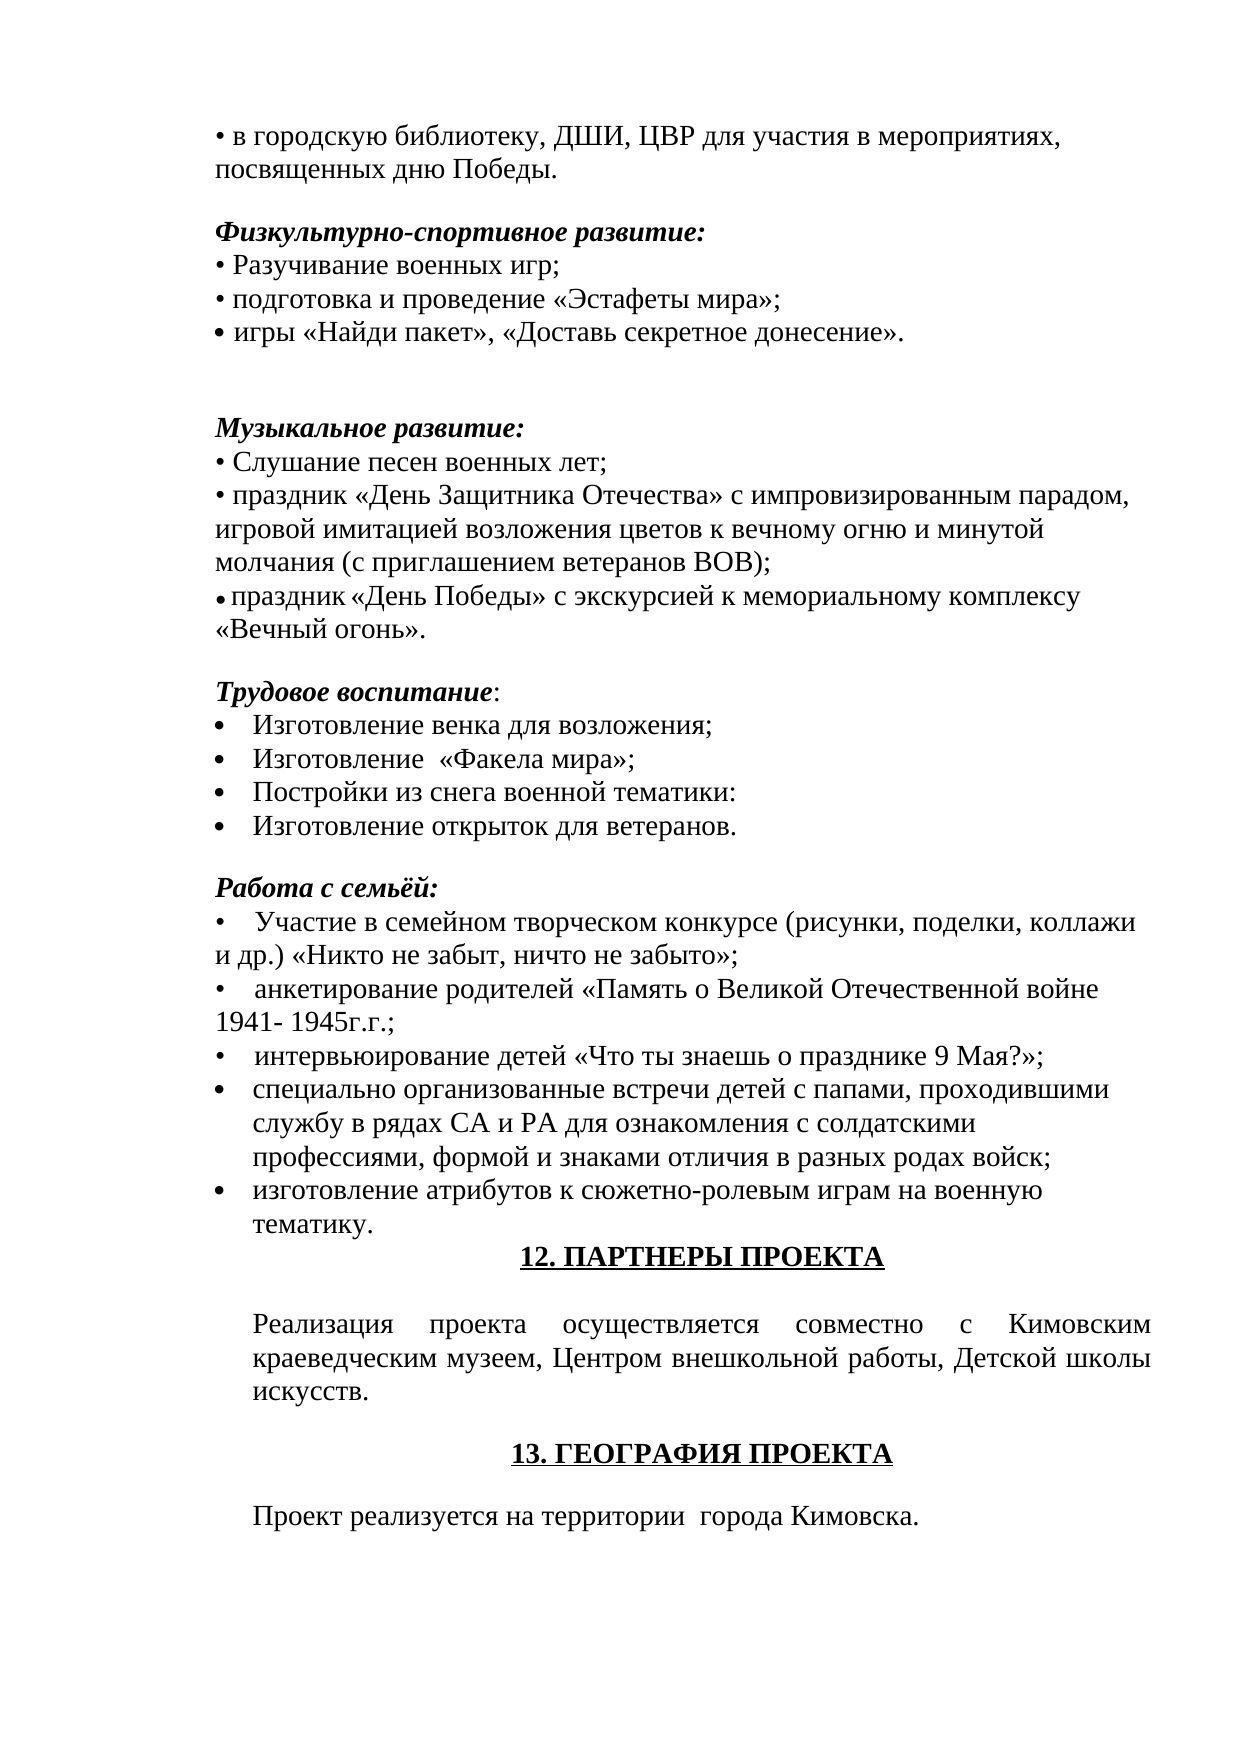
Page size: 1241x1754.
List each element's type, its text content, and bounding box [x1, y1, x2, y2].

text Музыкальное развитие: • Слушание песен военных лет; • праздник «День Защитника Отечества» с импровизированным парадом, игровой имитацией возложения цветов к вечному огню и минутой молчания (с приглашением ветеранов ВОВ); [215, 382, 1152, 578]
list Изготовление венка для возложения; [215, 707, 1152, 741]
text Работа с семьёй: • Участие в семейном творческом конкурсе (рисунки, поделки, коллажи и др.) «Никто не забыт, ничто не забыто»; • анкетирование родителей «Память о Великой Отечественной войне 1941- 1945г.г.; • интервьюирование детей «Что ты знаешь о празднике 9 Мая?»; [215, 870, 1152, 1072]
list Изготовление открыток для ветеранов. [215, 808, 1152, 842]
text 12. ПАРТНЕРЫ ПРОЕКТА [252, 1239, 1152, 1273]
text Реализация проекта осуществляется совместно с Кимовским краеведческим музеем, Центром внешкольной работы, Детской школы искусств. [252, 1273, 1152, 1407]
text Трудовое воспитание: [215, 674, 1152, 707]
text Проект реализуется на территории города Кимовска. [252, 1469, 1152, 1532]
list Постройки из снега военной тематики: [215, 774, 1152, 808]
text 13. ГЕОГРАФИЯ ПРОЕКТА [252, 1407, 1152, 1469]
text Физкультурно-спортивное развитие: • Разучивание военных игр; • подготовка и проведение «Эстафеты мира»; [215, 214, 1152, 314]
list Изготовление «Факела мира»; [215, 741, 1152, 774]
list специально организованные встречи детей с папами, проходившими службу в рядах СА и РА для ознакомления с солдатскими профессиями, формой и знаками отличия в разных родах войск; [215, 1072, 1152, 1172]
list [215, 118, 1152, 214]
list игры «Найди пакет», «Доставь секретное донесение». [215, 314, 1152, 348]
list изготовление атрибутов к сюжетно-ролевым играм на военную тематику. [215, 1172, 1152, 1239]
text ● праздник «День Победы» с экскурсией к мемориальному комплексу «Вечный огонь». [215, 578, 1152, 674]
